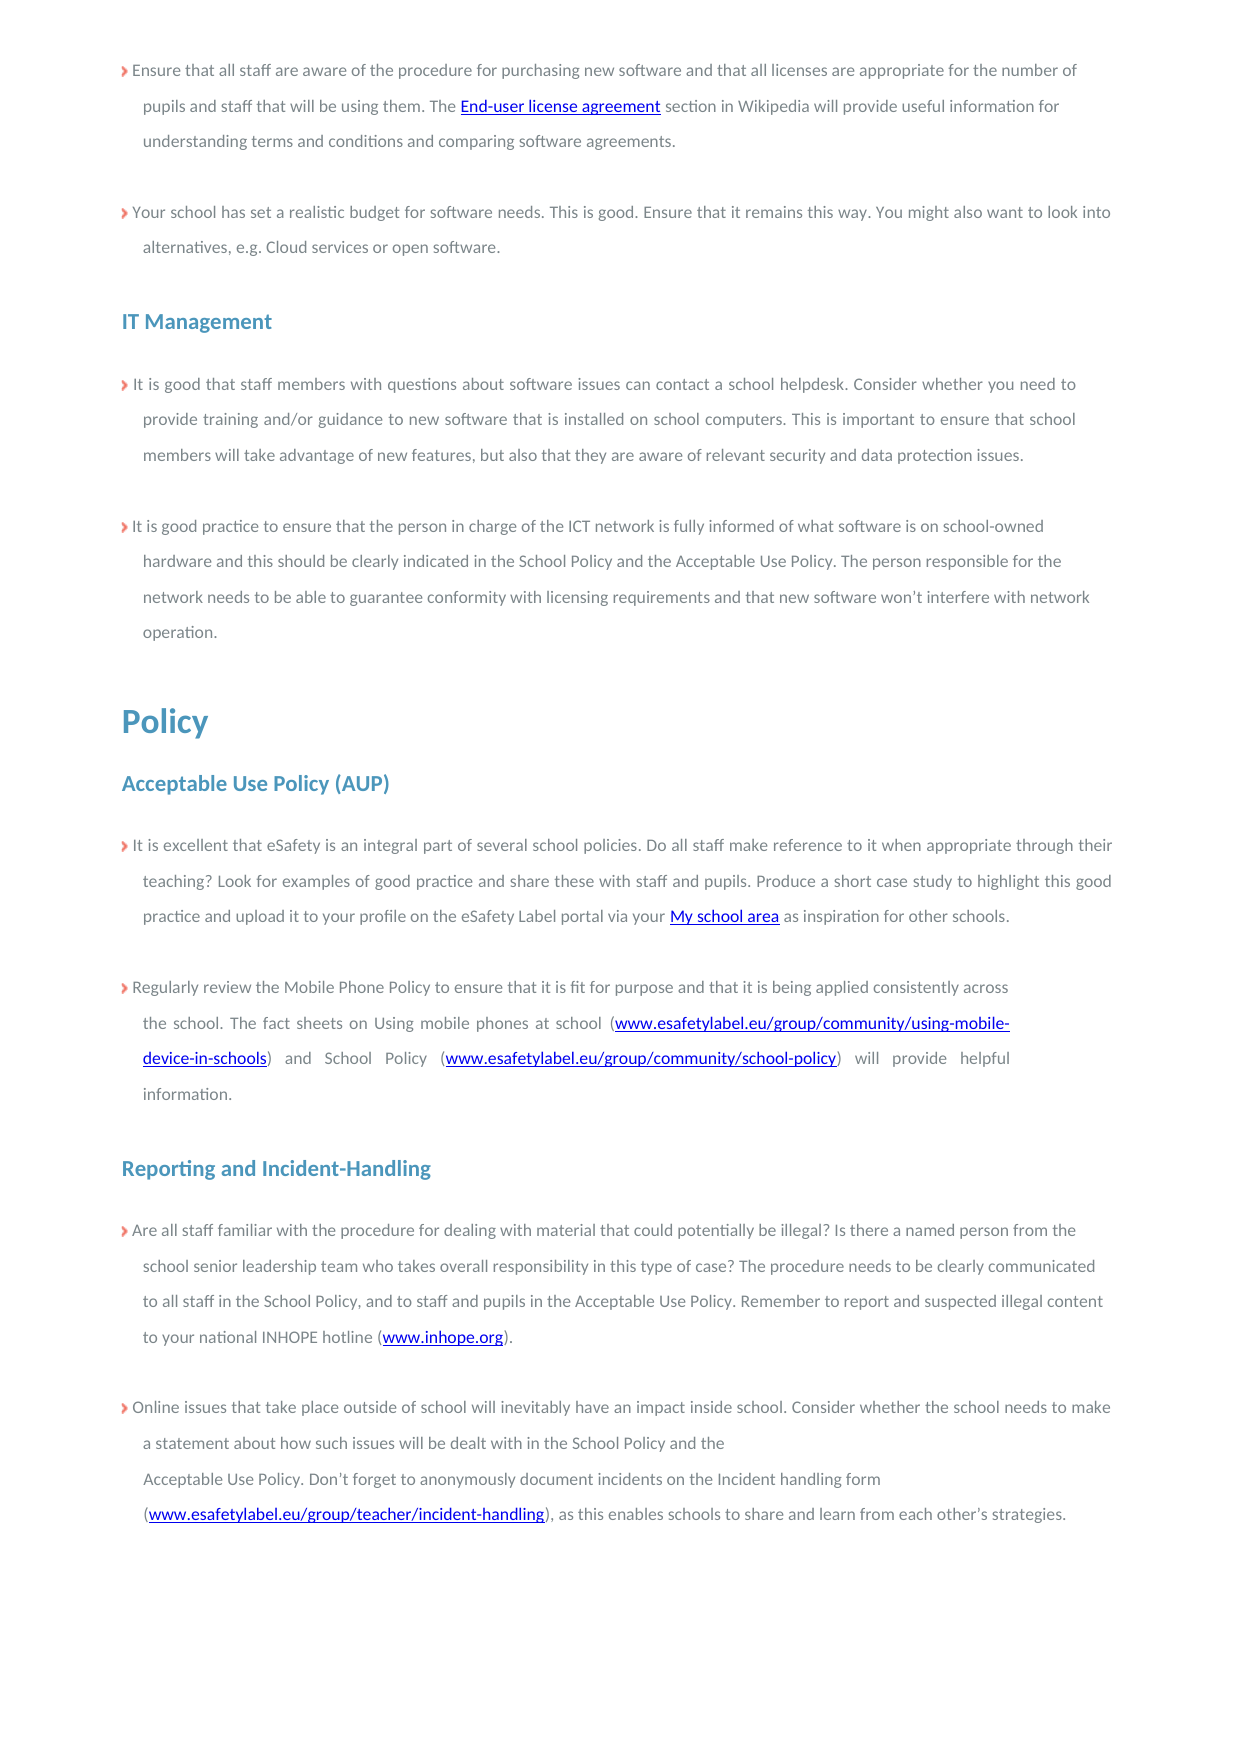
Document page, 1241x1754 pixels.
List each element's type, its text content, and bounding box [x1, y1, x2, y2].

subtitle Policy [122, 699, 1115, 743]
text It is good practice to ensure that the person in charge of the ICT network is fully informed of what software is on school-owned hardware and this should be clearly indicated in the School Policy and the Acceptable Use Policy. The person responsible for the network needs to be able to guarantee conformity with licensing requirements and that new software won’t interfere with network operation. [122, 515, 1115, 643]
subtitle Acceptable Use Policy (AUP) [122, 769, 1115, 797]
text Regularly review the Mobile Phone Policy to ensure that it is fit for purpose and that it is being applied consistently across the school. The fact sheets on Using mobile phones at school (www.esafetylabel.eu/group/community/using-mobile-device-in-schools) and School Policy (www.esafetylabel.eu/group/community/school-policy) will provide helpful information. [122, 976, 1010, 1105]
text It is good that staff members with questions about software issues can contact a school helpdesk. Consider whether you need to provide training and/or guidance to new software that is installed on school computers. This is important to ensure that school members will take advantage of new features, but also that they are aware of relevant security and data protection issues. [122, 373, 1078, 466]
picture [121, 66, 128, 77]
picture [121, 1226, 128, 1237]
text Online issues that take place outside of school will inevitably have an impact inside school. Consider whether the school needs to make a statement about how such issues will be dealt with in the School Policy and the [122, 1397, 1114, 1454]
text Acceptable Use Policy. Don’t forget to anonymously document incidents on the Incident handling form [143, 1468, 1114, 1489]
picture [121, 983, 128, 994]
picture [121, 841, 128, 852]
text Ensure that all staff are aware of the procedure for purchasing new software and that all licenses are appropriate for the number of pupils and staff that will be using them. The End-user license agreement section in Wikipedia will provide useful information for understanding terms and conditions and comparing software agreements. [122, 59, 1115, 152]
picture [121, 208, 128, 219]
subtitle Reporting and Incident-Handling [122, 1154, 1115, 1182]
text Your school has set a realistic budget for software needs. This is good. Ensure that it remains this way. You might also want to look into alternatives, e.g. Cloud services or open software. [122, 201, 1114, 258]
text Are all staff familiar with the procedure for dealing with material that could potentially be illegal? Is there a named person from the school senior leadership team who takes overall responsibility in this type of case? The procedure needs to be clearly communicated to all staff in the School Policy, and to staff and pupils in the Acceptable Use Policy. Remember to report and suspected illegal content to your national INHOPE hotline (www.inhope.org). [122, 1219, 1115, 1348]
subtitle IT Management [122, 307, 1115, 335]
picture [121, 522, 128, 533]
picture [121, 1403, 128, 1414]
text It is excellent that eSafety is an integral part of several school policies. Do all staff make reference to it when appropriate through their teaching? Look for examples of good practice and share these with staff and pupils. Produce a short case study to highlight this good practice and upload it to your profile on the eSafety Label portal via your My school area as inspiration for other schools. [122, 834, 1114, 927]
picture [121, 380, 128, 391]
text (www.esafetylabel.eu/group/teacher/incident-handling), as this enables schools to share and learn from each other’s strategies. [143, 1503, 1114, 1525]
